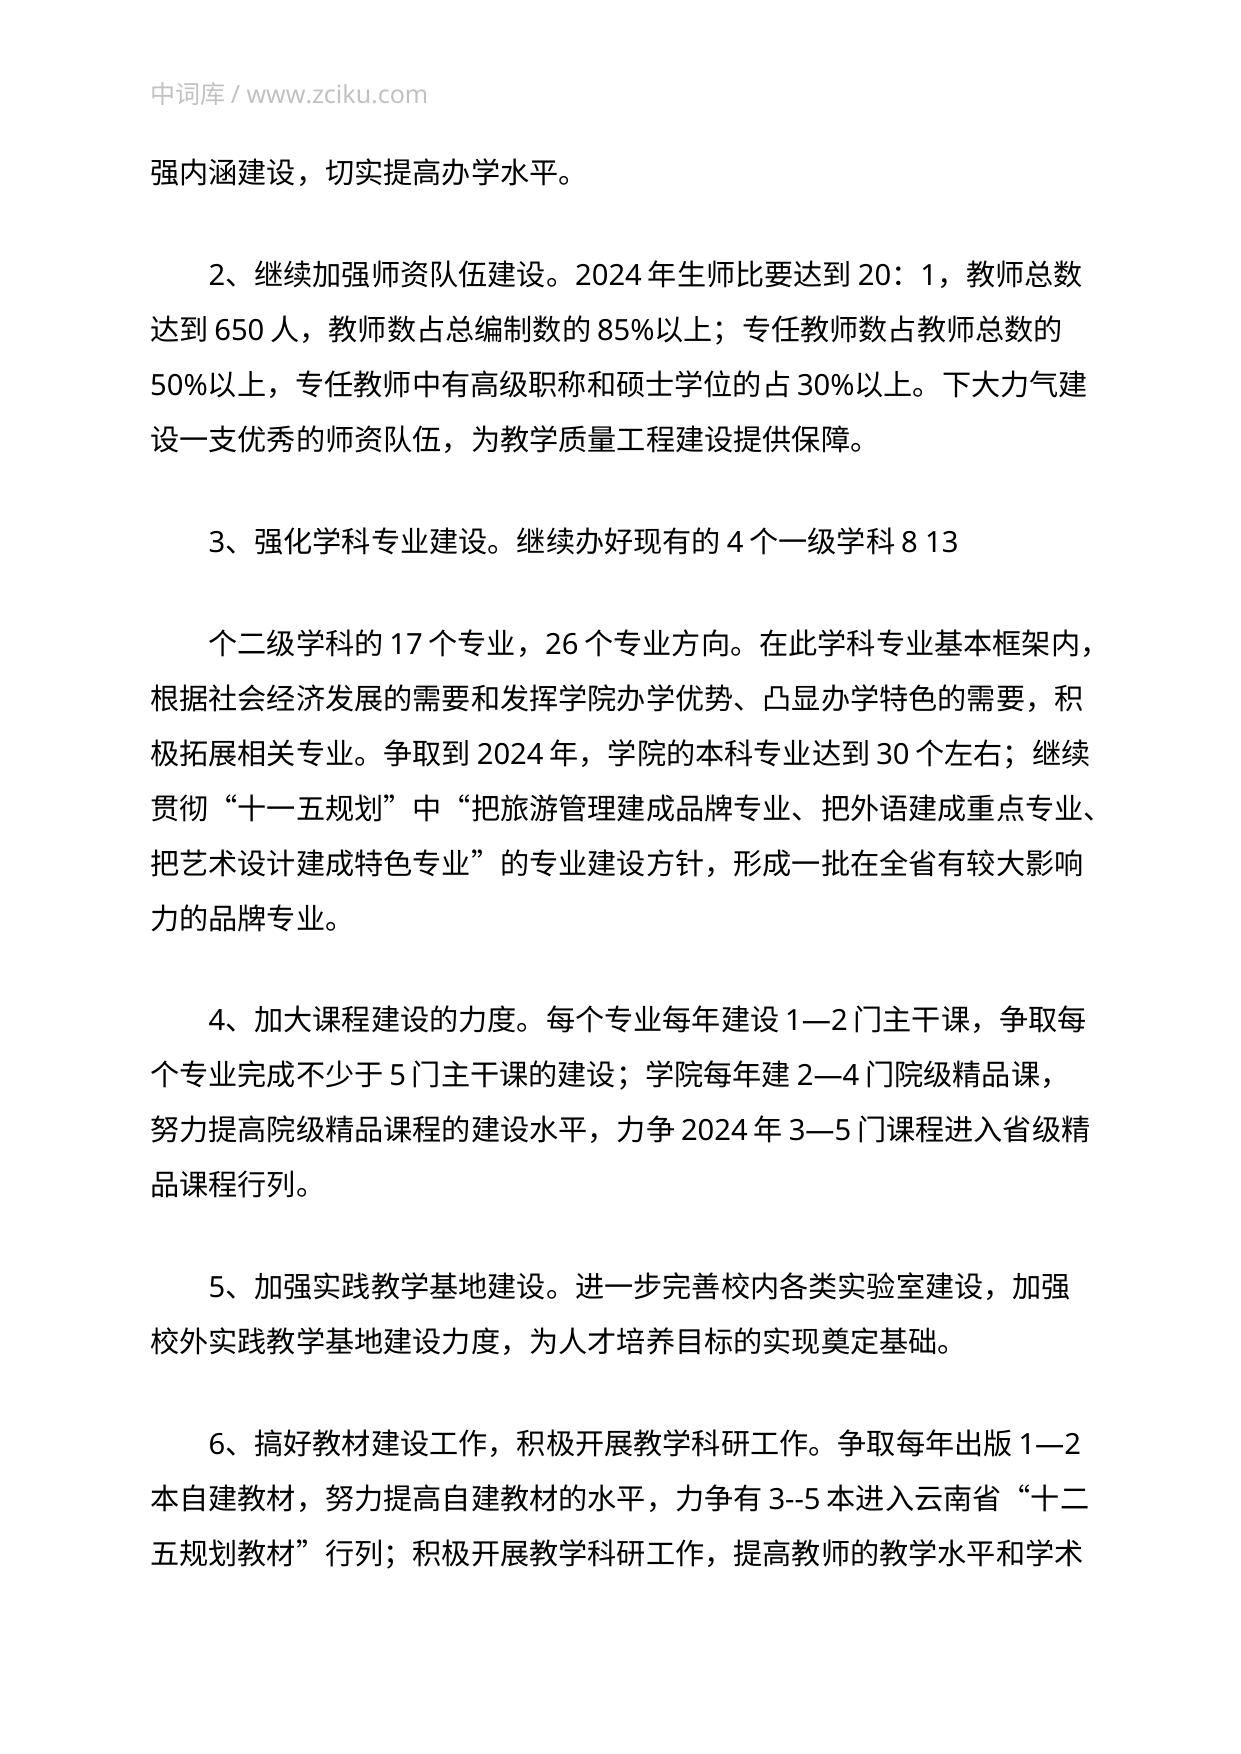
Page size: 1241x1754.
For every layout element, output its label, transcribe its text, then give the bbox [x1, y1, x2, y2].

text 3、强化学科专业建设。继续办好现有的4个一级学科8 13 [150, 518, 1090, 561]
text 5、加强实践教学基地建设。进一步完善校内各类实验室建设，加强校外实践教学基地建设力度，为人才培养目标的实现奠定基础。 [150, 1264, 1090, 1361]
text 个二级学科的17个专业，26个专业方向。在此学科专业基本框架内，根据社会经济发展的需要和发挥学院办学优势、凸显办学特色的需要，积极拓展相关专业。争取到2024年，学院的本科专业达到30个左右；继续贯彻“十一五规划”中“把旅游管理建成品牌专业、把外语建成重点专业、把艺术设计建成特色专业”的专业建设方针，形成一批在全省有较大影响力的品牌专业。 [150, 621, 1090, 937]
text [150, 1421, 1090, 1573]
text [150, 150, 1090, 192]
text 2、继续加强师资队伍建设。2024年生师比要达到20：1，教师总数达到650人，教师数占总编制数的85%以上；专任教师数占教师总数的50%以上，专任教师中有高级职称和硕士学位的占30%以上。下大力气建设一支优秀的师资队伍，为教学质量工程建设提供保障。 [150, 252, 1090, 459]
text 4、加大课程建设的力度。每个专业每年建设1—2门主干课，争取每个专业完成不少于5门主干课的建设；学院每年建2—4门院级精品课，努力提高院级精品课程的建设水平，力争2024年3—5门课程进入省级精品课程行列。 [150, 997, 1090, 1204]
